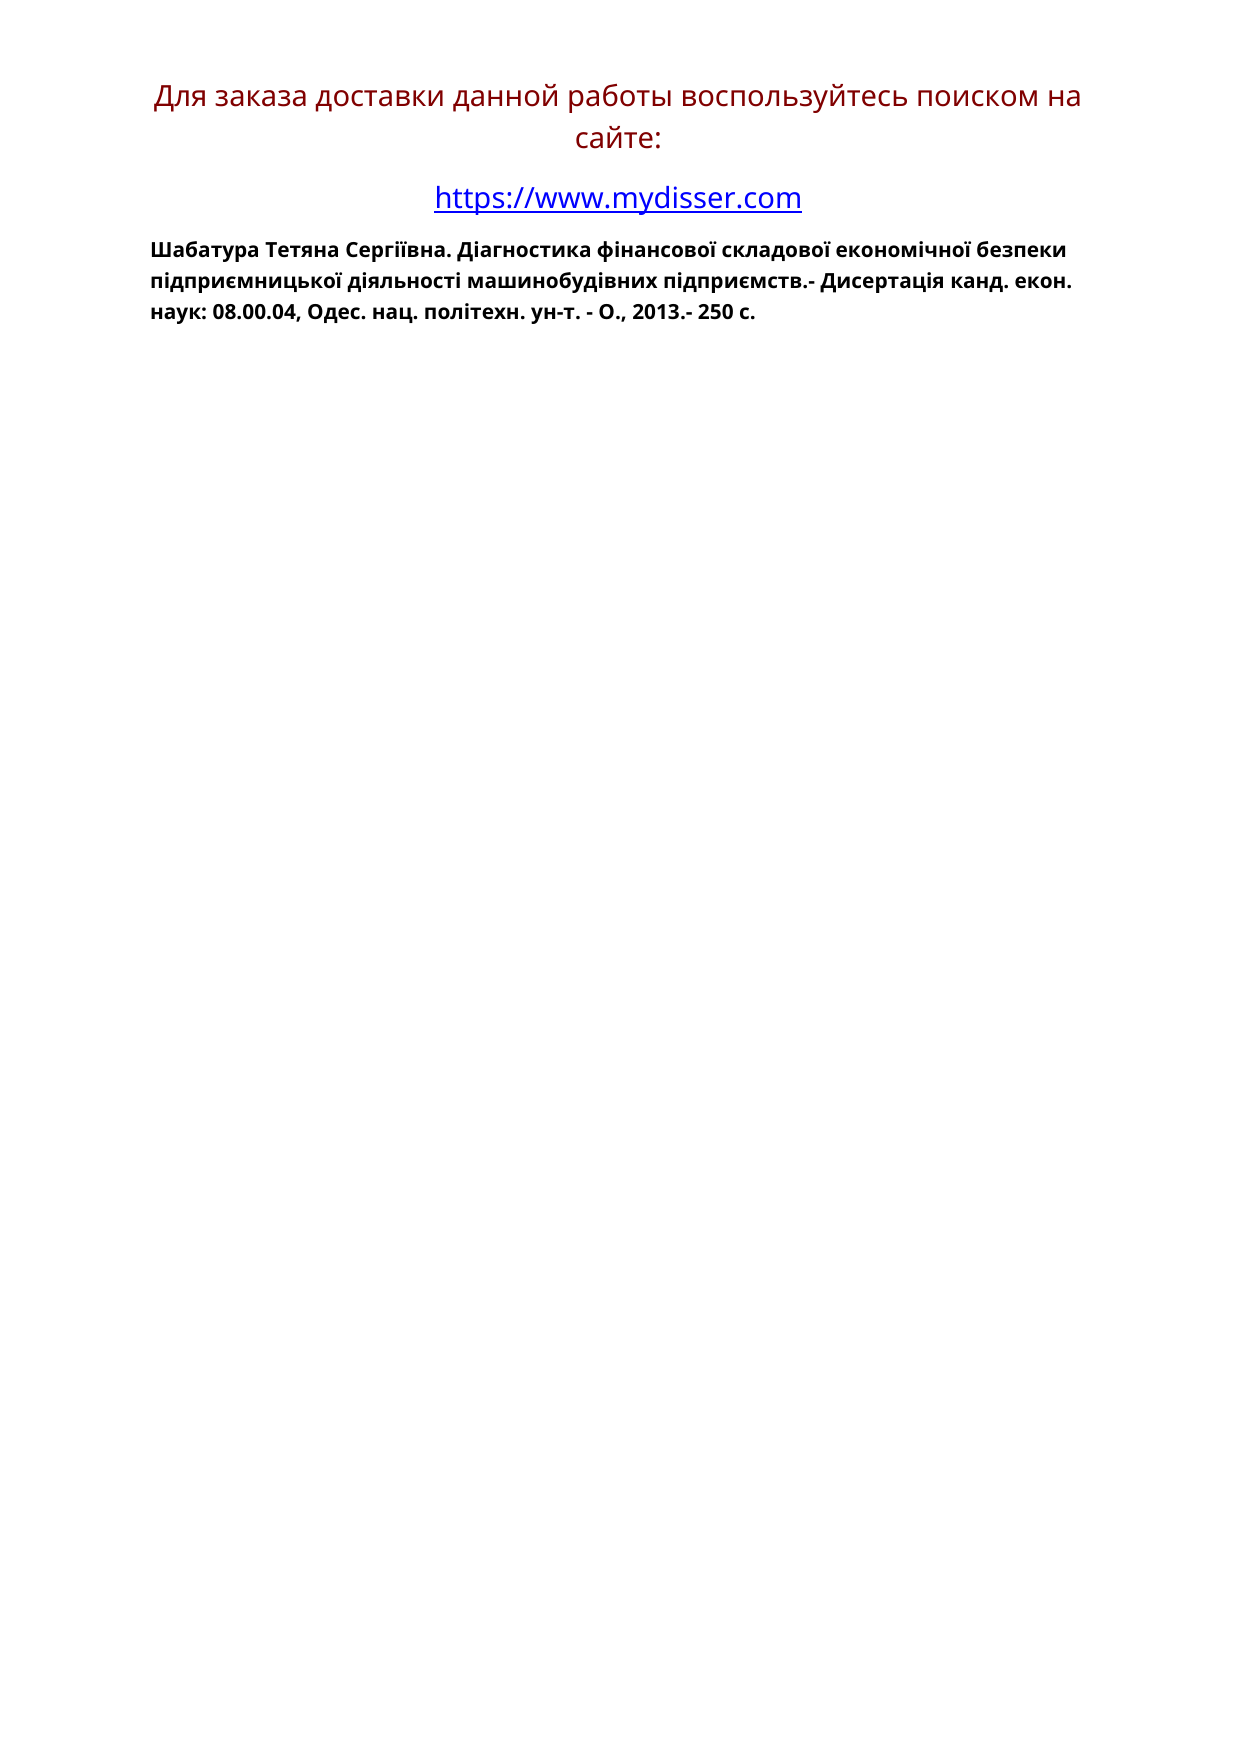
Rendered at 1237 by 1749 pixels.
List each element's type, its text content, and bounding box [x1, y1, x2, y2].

text Шабатура Тетяна Сергіївна. Діагностика фінансової складової економічної безпеки підприємницької діяльності машинобудівних підприємств.- Дисертація канд. екон. наук: 08.00.04, Одес. нац. політехн. ун-т. - О., 2013.- 250 с. [150, 236, 1086, 325]
